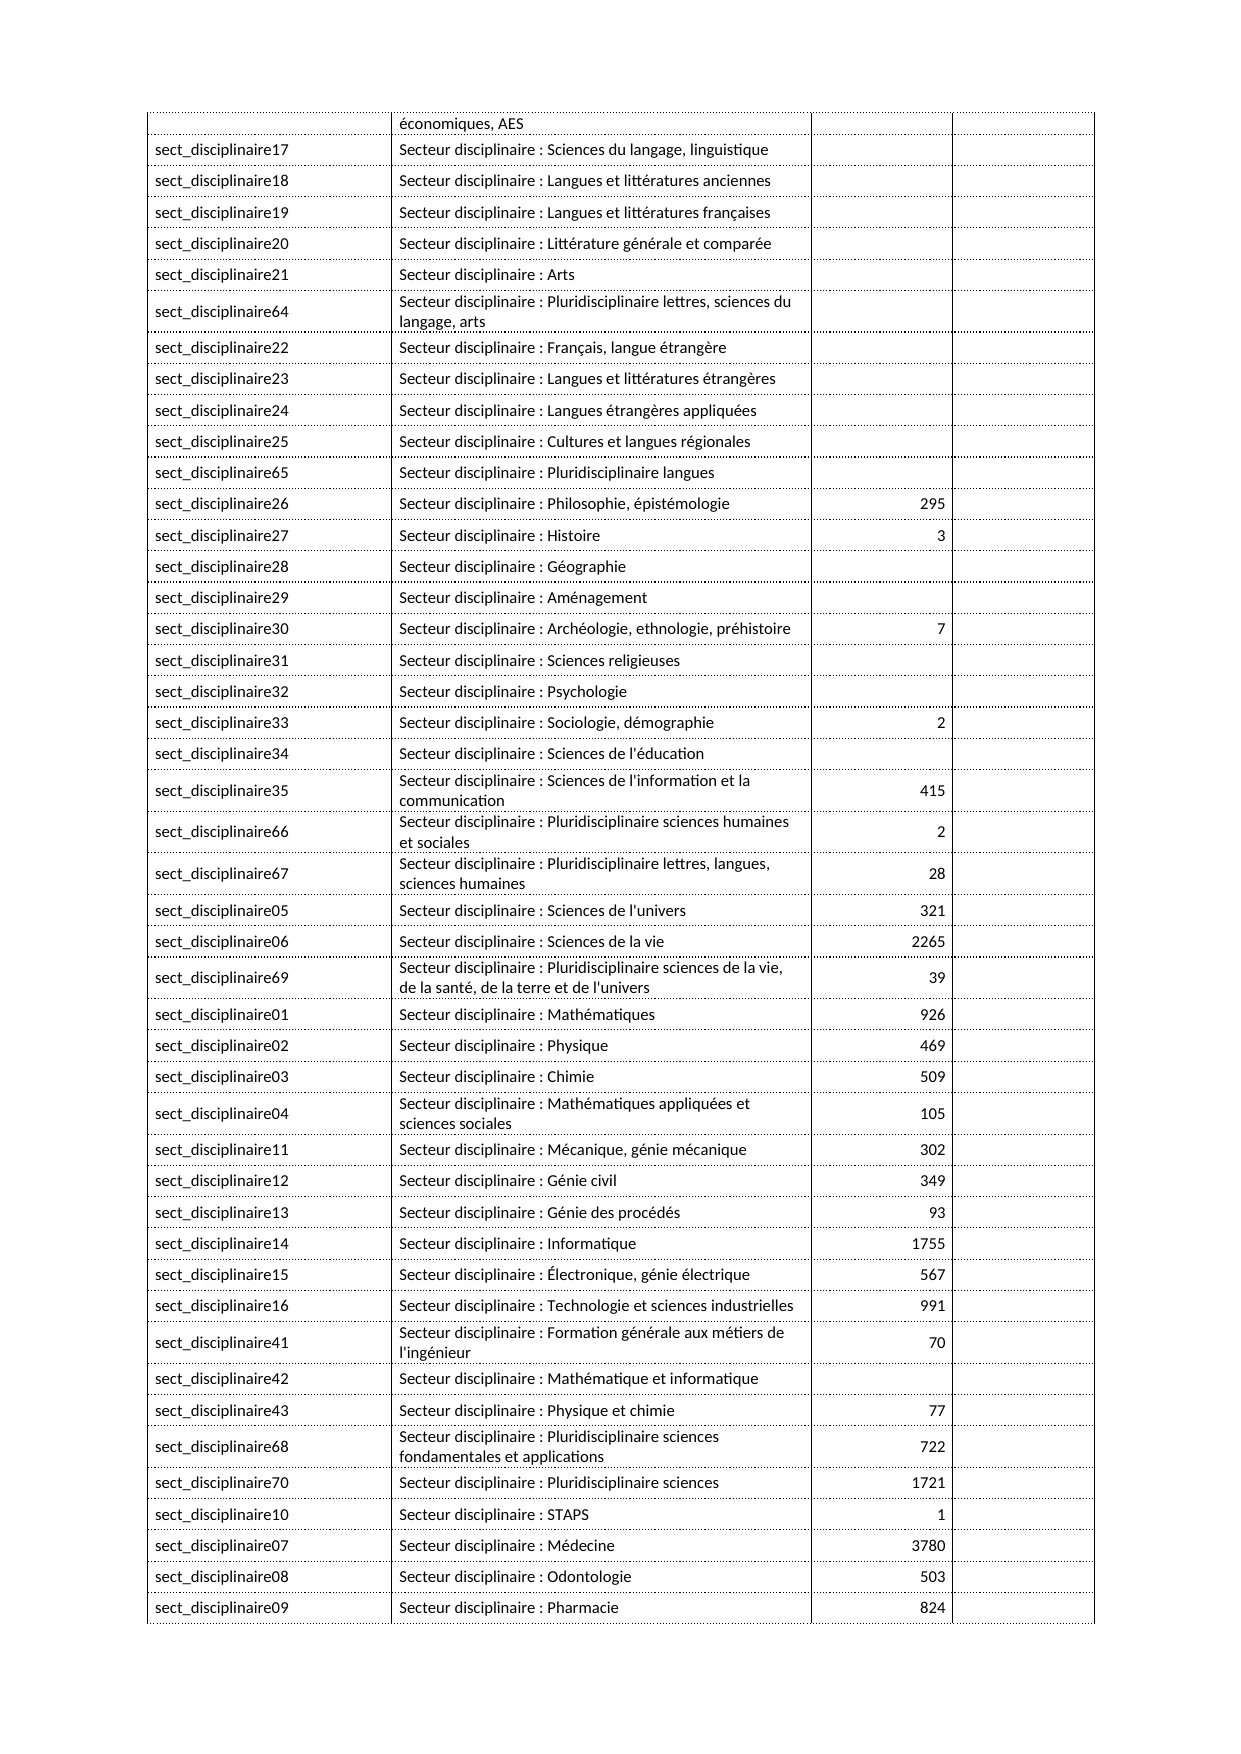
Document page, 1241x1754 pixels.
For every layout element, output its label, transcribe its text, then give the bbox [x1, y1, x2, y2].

table_cell [953, 1196, 1094, 1227]
table_cell [812, 581, 952, 613]
table_cell Secteur disciplinaire : Pluridisciplinaire sciences fondamentales et applications [392, 1425, 811, 1467]
table_cell Secteur disciplinaire : STAPS [392, 1498, 811, 1529]
table_cell [953, 1363, 1094, 1394]
table_cell Secteur disciplinaire : Cultures et langues régionales [392, 425, 811, 456]
table_cell sect_disciplinaire42 [148, 1363, 391, 1394]
table_cell 2 [812, 706, 952, 738]
table_cell [953, 1321, 1094, 1363]
table_cell [953, 1259, 1094, 1290]
table_cell [953, 852, 1094, 894]
table_cell 70 [812, 1321, 952, 1363]
table_cell Secteur disciplinaire : Sciences de l'univers [392, 894, 811, 925]
table_cell Secteur disciplinaire : Mathématique et informatique [392, 1363, 811, 1394]
table_cell 3 [812, 519, 952, 550]
table_cell Secteur disciplinaire : Mathématiques [392, 998, 811, 1029]
table_cell Secteur disciplinaire : Pluridisciplinaire sciences [392, 1467, 811, 1498]
table_cell [953, 550, 1094, 581]
table_cell sect_disciplinaire20 [148, 227, 391, 258]
table_cell sect_disciplinaire10 [148, 1498, 391, 1529]
table_cell sect_disciplinaire03 [148, 1061, 391, 1092]
table_cell [812, 259, 952, 290]
table_cell Secteur disciplinaire : Chimie [392, 1061, 811, 1092]
table_cell Secteur disciplinaire : Pluridisciplinaire lettres, sciences du langage, arts [392, 290, 811, 331]
table_cell [812, 456, 952, 488]
table_cell Secteur disciplinaire : Sciences religieuses [392, 644, 811, 675]
table_cell [953, 1498, 1094, 1529]
table_cell [953, 1134, 1094, 1165]
table_cell [812, 227, 952, 258]
table_cell 3780 [812, 1529, 952, 1561]
table_cell [953, 1092, 1094, 1133]
table_cell sect_disciplinaire70 [148, 1467, 391, 1498]
table_cell [953, 644, 1094, 675]
table_cell Secteur disciplinaire : Langues étrangères appliquées [392, 394, 811, 425]
table_cell 415 [812, 769, 952, 811]
table_cell 39 [812, 956, 952, 998]
table_cell [812, 196, 952, 227]
table_cell [812, 394, 952, 425]
table_cell [953, 1394, 1094, 1425]
table_cell [812, 738, 952, 769]
table_cell sect_disciplinaire22 [148, 331, 391, 363]
table_cell [953, 675, 1094, 706]
table_cell [953, 363, 1094, 394]
table_cell sect_disciplinaire02 [148, 1029, 391, 1061]
table_cell [953, 394, 1094, 425]
table_cell [812, 1363, 952, 1394]
table_cell 567 [812, 1259, 952, 1290]
table_cell 503 [812, 1561, 952, 1592]
table_cell 2 [812, 811, 952, 852]
table_cell sect_disciplinaire23 [148, 363, 391, 394]
table_cell Secteur disciplinaire : Pluridisciplinaire lettres, langues, sciences humaines [392, 852, 811, 894]
table_cell Secteur disciplinaire : Sciences de la vie [392, 925, 811, 956]
table_cell 321 [812, 894, 952, 925]
table_cell [953, 613, 1094, 644]
table_cell 926 [812, 998, 952, 1029]
table_cell Secteur disciplinaire : Technologie et sciences industrielles [392, 1290, 811, 1321]
table_cell Secteur disciplinaire : Langues et littératures étrangères [392, 363, 811, 394]
table_cell [953, 425, 1094, 456]
table_cell sect_disciplinaire05 [148, 894, 391, 925]
table_cell 1 [812, 1498, 952, 1529]
table_cell [953, 998, 1094, 1029]
table_cell Secteur disciplinaire : Sciences de l'information et la communication [392, 769, 811, 811]
table_cell [953, 706, 1094, 738]
table_cell sect_disciplinaire16 [148, 1290, 391, 1321]
table_cell [953, 134, 1094, 165]
table_cell sect_disciplinaire08 [148, 1561, 391, 1592]
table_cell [392, 112, 811, 133]
table_cell [953, 1165, 1094, 1196]
table_cell [953, 1561, 1094, 1592]
table_cell Secteur disciplinaire : Arts [392, 259, 811, 290]
table_cell sect_disciplinaire69 [148, 956, 391, 998]
table_cell [812, 134, 952, 165]
table_cell [953, 581, 1094, 613]
table_cell Secteur disciplinaire : Électronique, génie électrique [392, 1259, 811, 1290]
table_cell 824 [812, 1592, 952, 1623]
table_cell Secteur disciplinaire : Histoire [392, 519, 811, 550]
table_cell [812, 363, 952, 394]
table_cell Secteur disciplinaire : Physique et chimie [392, 1394, 811, 1425]
table_cell 7 [812, 613, 952, 644]
table_cell 509 [812, 1061, 952, 1092]
table_cell [812, 290, 952, 331]
table_cell [811, 112, 952, 133]
table_cell Secteur disciplinaire : Pluridisciplinaire sciences humaines et sociales [392, 811, 811, 852]
table_cell sect_disciplinaire15 [148, 1259, 391, 1290]
table_cell sect_disciplinaire04 [148, 1092, 391, 1133]
table_cell sect_disciplinaire13 [148, 1196, 391, 1227]
table_cell Secteur disciplinaire : Génie civil [392, 1165, 811, 1196]
table_cell Secteur disciplinaire : Langues et littératures anciennes [392, 165, 811, 196]
table_cell 722 [812, 1425, 952, 1467]
table_cell sect_disciplinaire26 [148, 488, 391, 519]
table_cell sect_disciplinaire67 [148, 852, 391, 894]
table_cell sect_disciplinaire68 [148, 1425, 391, 1467]
table_cell sect_disciplinaire65 [148, 456, 391, 488]
table_cell sect_disciplinaire25 [148, 425, 391, 456]
table_cell Secteur disciplinaire : Mathématiques appliquées et sciences sociales [392, 1092, 811, 1133]
table_cell [953, 112, 1094, 133]
table_cell 28 [812, 852, 952, 894]
table_cell [953, 1061, 1094, 1092]
table_cell [953, 1467, 1094, 1498]
table_cell sect_disciplinaire19 [148, 196, 391, 227]
table_cell Secteur disciplinaire : Psychologie [392, 675, 811, 706]
table_cell sect_disciplinaire34 [148, 738, 391, 769]
table_cell 1755 [812, 1227, 952, 1258]
table_cell sect_disciplinaire27 [148, 519, 391, 550]
table_cell 991 [812, 1290, 952, 1321]
table_cell [953, 1425, 1094, 1467]
table_cell [953, 456, 1094, 488]
table_cell [953, 956, 1094, 998]
table_cell Secteur disciplinaire : Mécanique, génie mécanique [392, 1134, 811, 1165]
table_cell Secteur disciplinaire : Français, langue étrangère [392, 331, 811, 363]
table_cell Secteur disciplinaire : Archéologie, ethnologie, préhistoire [392, 613, 811, 644]
table_cell sect_disciplinaire29 [148, 581, 391, 613]
table_cell sect_disciplinaire35 [148, 769, 391, 811]
table_cell 105 [812, 1092, 952, 1133]
table_cell [953, 488, 1094, 519]
table_cell Secteur disciplinaire : Pluridisciplinaire sciences de la vie, de la santé, de la terre et de l'univers [392, 956, 811, 998]
table_cell Secteur disciplinaire : Génie des procédés [392, 1196, 811, 1227]
table_cell [953, 1029, 1094, 1061]
table_cell [953, 925, 1094, 956]
table_cell [953, 811, 1094, 852]
table_cell Secteur disciplinaire : Odontologie [392, 1561, 811, 1592]
table_cell [812, 550, 952, 581]
table_cell Secteur disciplinaire : Philosophie, épistémologie [392, 488, 811, 519]
table_cell sect_disciplinaire28 [148, 550, 391, 581]
table_cell Secteur disciplinaire : Formation générale aux métiers de l'ingénieur [392, 1321, 811, 1363]
table_cell Secteur disciplinaire : Langues et littératures françaises [392, 196, 811, 227]
table_cell 349 [812, 1165, 952, 1196]
table_cell 93 [812, 1196, 952, 1227]
table_cell sect_disciplinaire14 [148, 1227, 391, 1258]
table_cell Secteur disciplinaire : Pharmacie [392, 1592, 811, 1623]
table_cell [953, 1529, 1094, 1561]
table_cell [812, 644, 952, 675]
table_cell [812, 675, 952, 706]
table_cell [953, 894, 1094, 925]
table_cell 469 [812, 1029, 952, 1061]
table_cell Secteur disciplinaire : Sciences du langage, linguistique [392, 134, 811, 165]
table_cell Secteur disciplinaire : Aménagement [392, 581, 811, 613]
table_cell sect_disciplinaire33 [148, 706, 391, 738]
table_cell [953, 227, 1094, 258]
table_cell sect_disciplinaire64 [148, 290, 391, 331]
table_cell Secteur disciplinaire : Physique [392, 1029, 811, 1061]
table_cell sect_disciplinaire24 [148, 394, 391, 425]
table_cell sect_disciplinaire66 [148, 811, 391, 852]
table_cell Secteur disciplinaire : Sciences de l'éducation [392, 738, 811, 769]
table_cell sect_disciplinaire01 [148, 998, 391, 1029]
table_cell sect_disciplinaire41 [148, 1321, 391, 1363]
table_cell 1721 [812, 1467, 952, 1498]
table_cell Secteur disciplinaire : Littérature générale et comparée [392, 227, 811, 258]
table_cell sect_disciplinaire18 [148, 165, 391, 196]
table_cell sect_disciplinaire31 [148, 644, 391, 675]
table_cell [148, 112, 391, 133]
table_cell [812, 165, 952, 196]
table_cell 77 [812, 1394, 952, 1425]
table_cell [953, 738, 1094, 769]
table_cell [953, 1290, 1094, 1321]
table_cell sect_disciplinaire43 [148, 1394, 391, 1425]
table_cell [953, 519, 1094, 550]
table_cell 295 [812, 488, 952, 519]
table_cell sect_disciplinaire21 [148, 259, 391, 290]
table_cell [953, 331, 1094, 363]
table_cell 302 [812, 1134, 952, 1165]
table_cell [953, 259, 1094, 290]
table_cell [953, 165, 1094, 196]
table_cell Secteur disciplinaire : Pluridisciplinaire langues [392, 456, 811, 488]
table_cell [812, 425, 952, 456]
table_cell Secteur disciplinaire : Géographie [392, 550, 811, 581]
table_cell [953, 290, 1094, 331]
table_cell [812, 331, 952, 363]
table_cell [953, 196, 1094, 227]
table_cell sect_disciplinaire06 [148, 925, 391, 956]
table_cell 2265 [812, 925, 952, 956]
table_cell sect_disciplinaire07 [148, 1529, 391, 1561]
table_cell sect_disciplinaire09 [148, 1592, 391, 1623]
table_cell [953, 1227, 1094, 1258]
table_cell sect_disciplinaire30 [148, 613, 391, 644]
table_cell [953, 1592, 1094, 1623]
table_cell sect_disciplinaire32 [148, 675, 391, 706]
table_cell Secteur disciplinaire : Sociologie, démographie [392, 706, 811, 738]
table_cell Secteur disciplinaire : Médecine [392, 1529, 811, 1561]
table_cell sect_disciplinaire17 [148, 134, 391, 165]
table_cell sect_disciplinaire12 [148, 1165, 391, 1196]
table_cell [953, 769, 1094, 811]
table_cell sect_disciplinaire11 [148, 1134, 391, 1165]
table_cell Secteur disciplinaire : Informatique [392, 1227, 811, 1258]
